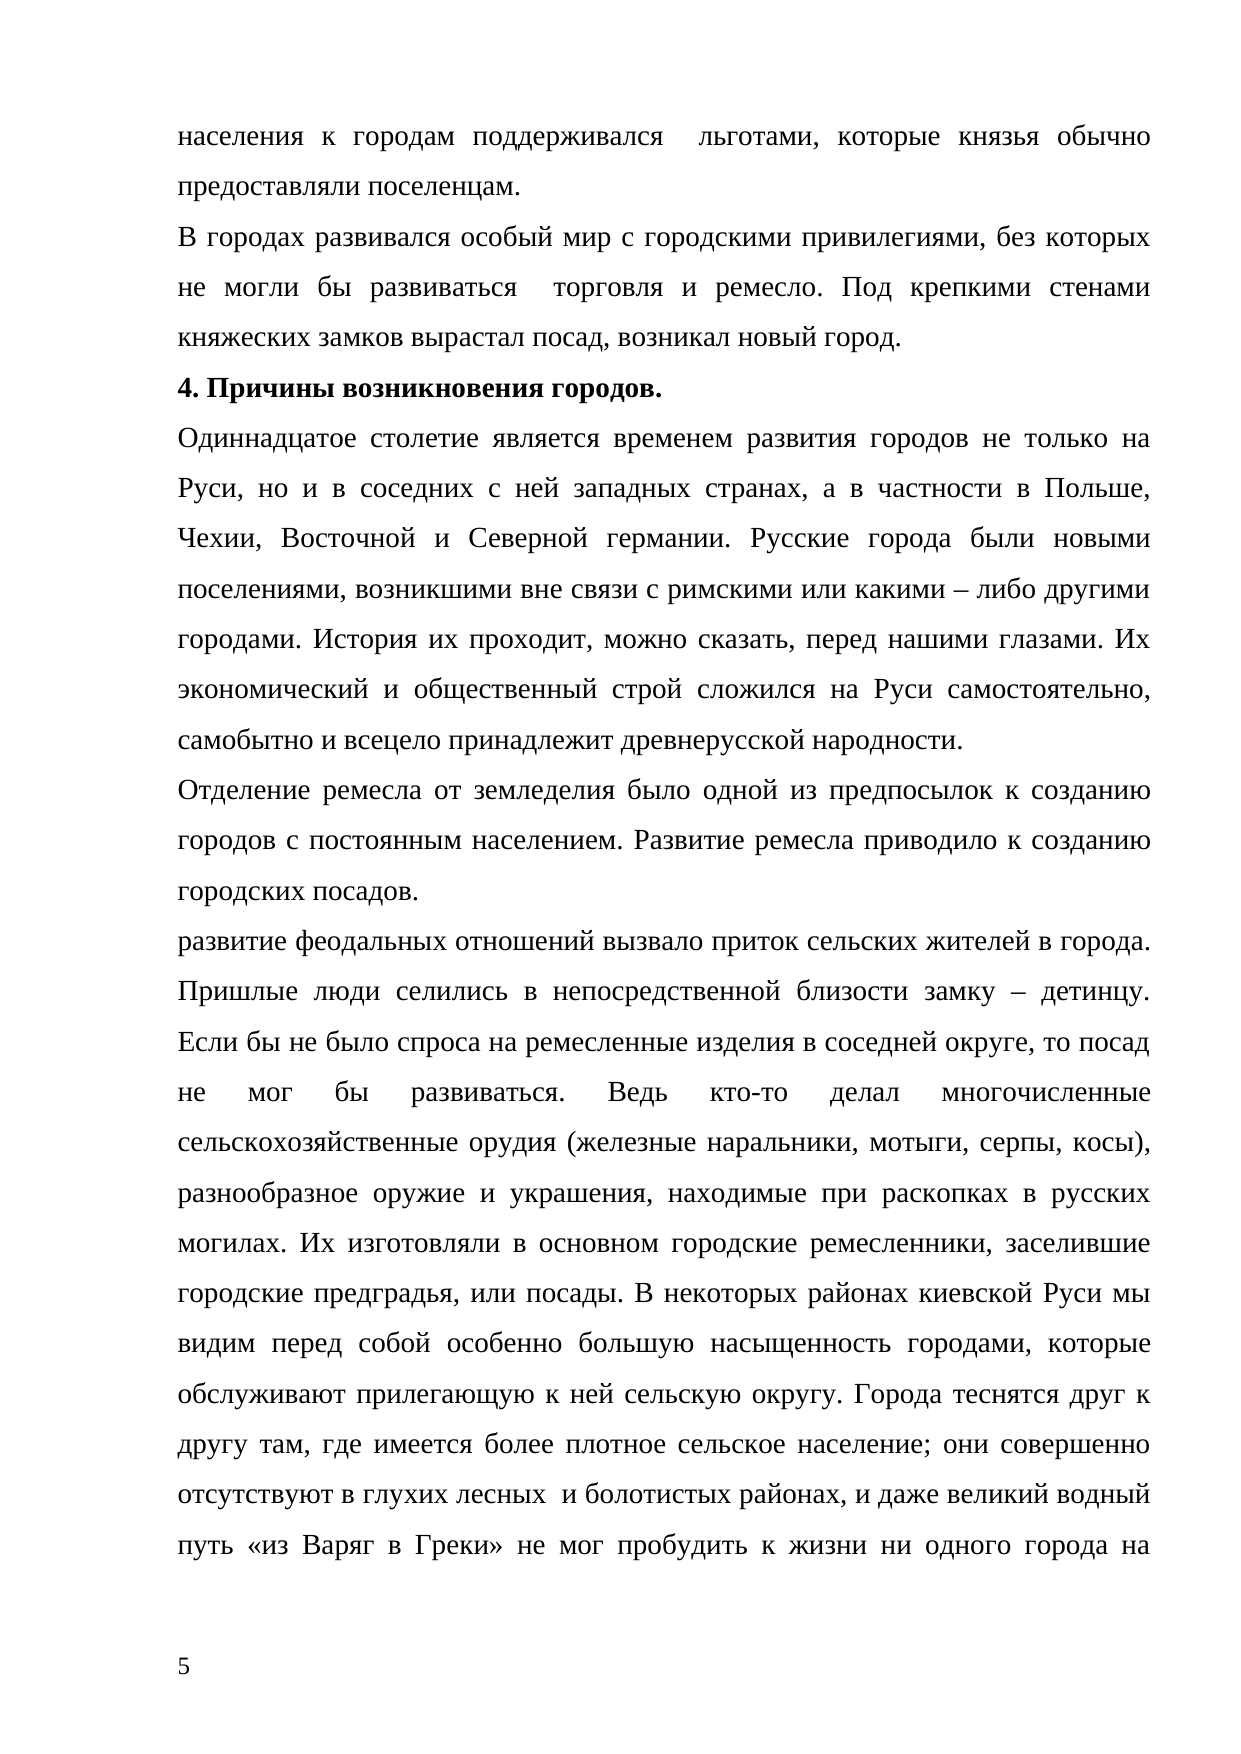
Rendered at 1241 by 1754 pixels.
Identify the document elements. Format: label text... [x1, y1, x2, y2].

text В городах развивался особый мир с городскими привилегиями, без которых не могли бы развиваться торговля и ремесло. Под крепкими стенами княжеских замков вырастал посад, возникал новый город. [177, 219, 1152, 353]
text 4. Причины возникновения городов. [177, 370, 1152, 403]
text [177, 923, 1152, 1560]
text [177, 118, 1152, 202]
text Одиннадцатое столетие является временем развития городов не только на Руси, но и в соседних с ней западных странах, а в частности в Польше, Чехии, Восточной и Северной германии. Русские города были новыми поселениями, возникшими вне связи с римскими или какими – либо другими городами. История их проходит, можно сказать, перед нашими глазами. Их экономический и общественный строй сложился на Руси самостоятельно, самобытно и всецело принадлежит древнерусской народности. [177, 420, 1152, 755]
text Отделение ремесла от земледелия было одной из предпосылок к созданию городов с постоянным населением. Развитие ремесла приводило к созданию городских посадов. [177, 772, 1152, 906]
